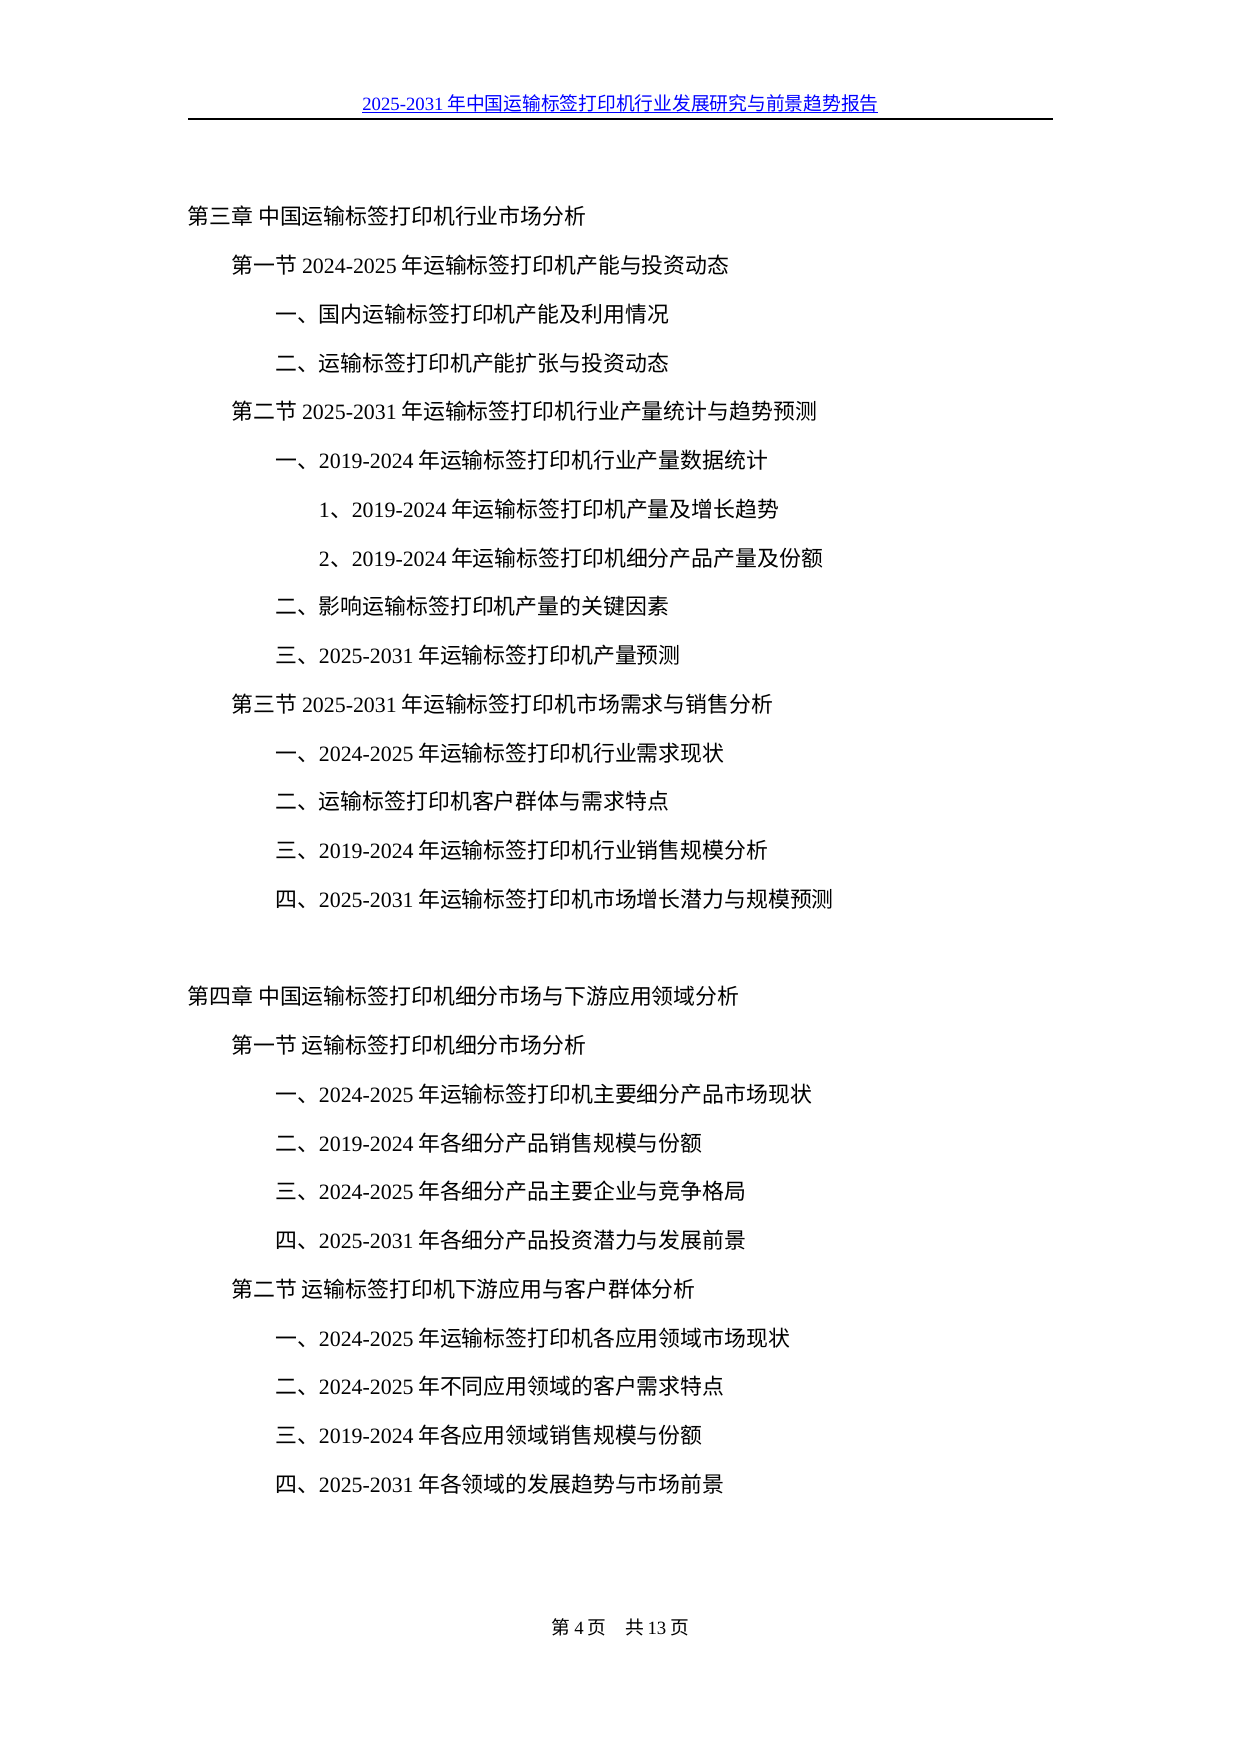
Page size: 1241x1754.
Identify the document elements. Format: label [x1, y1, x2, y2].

text [187, 150, 1053, 1499]
